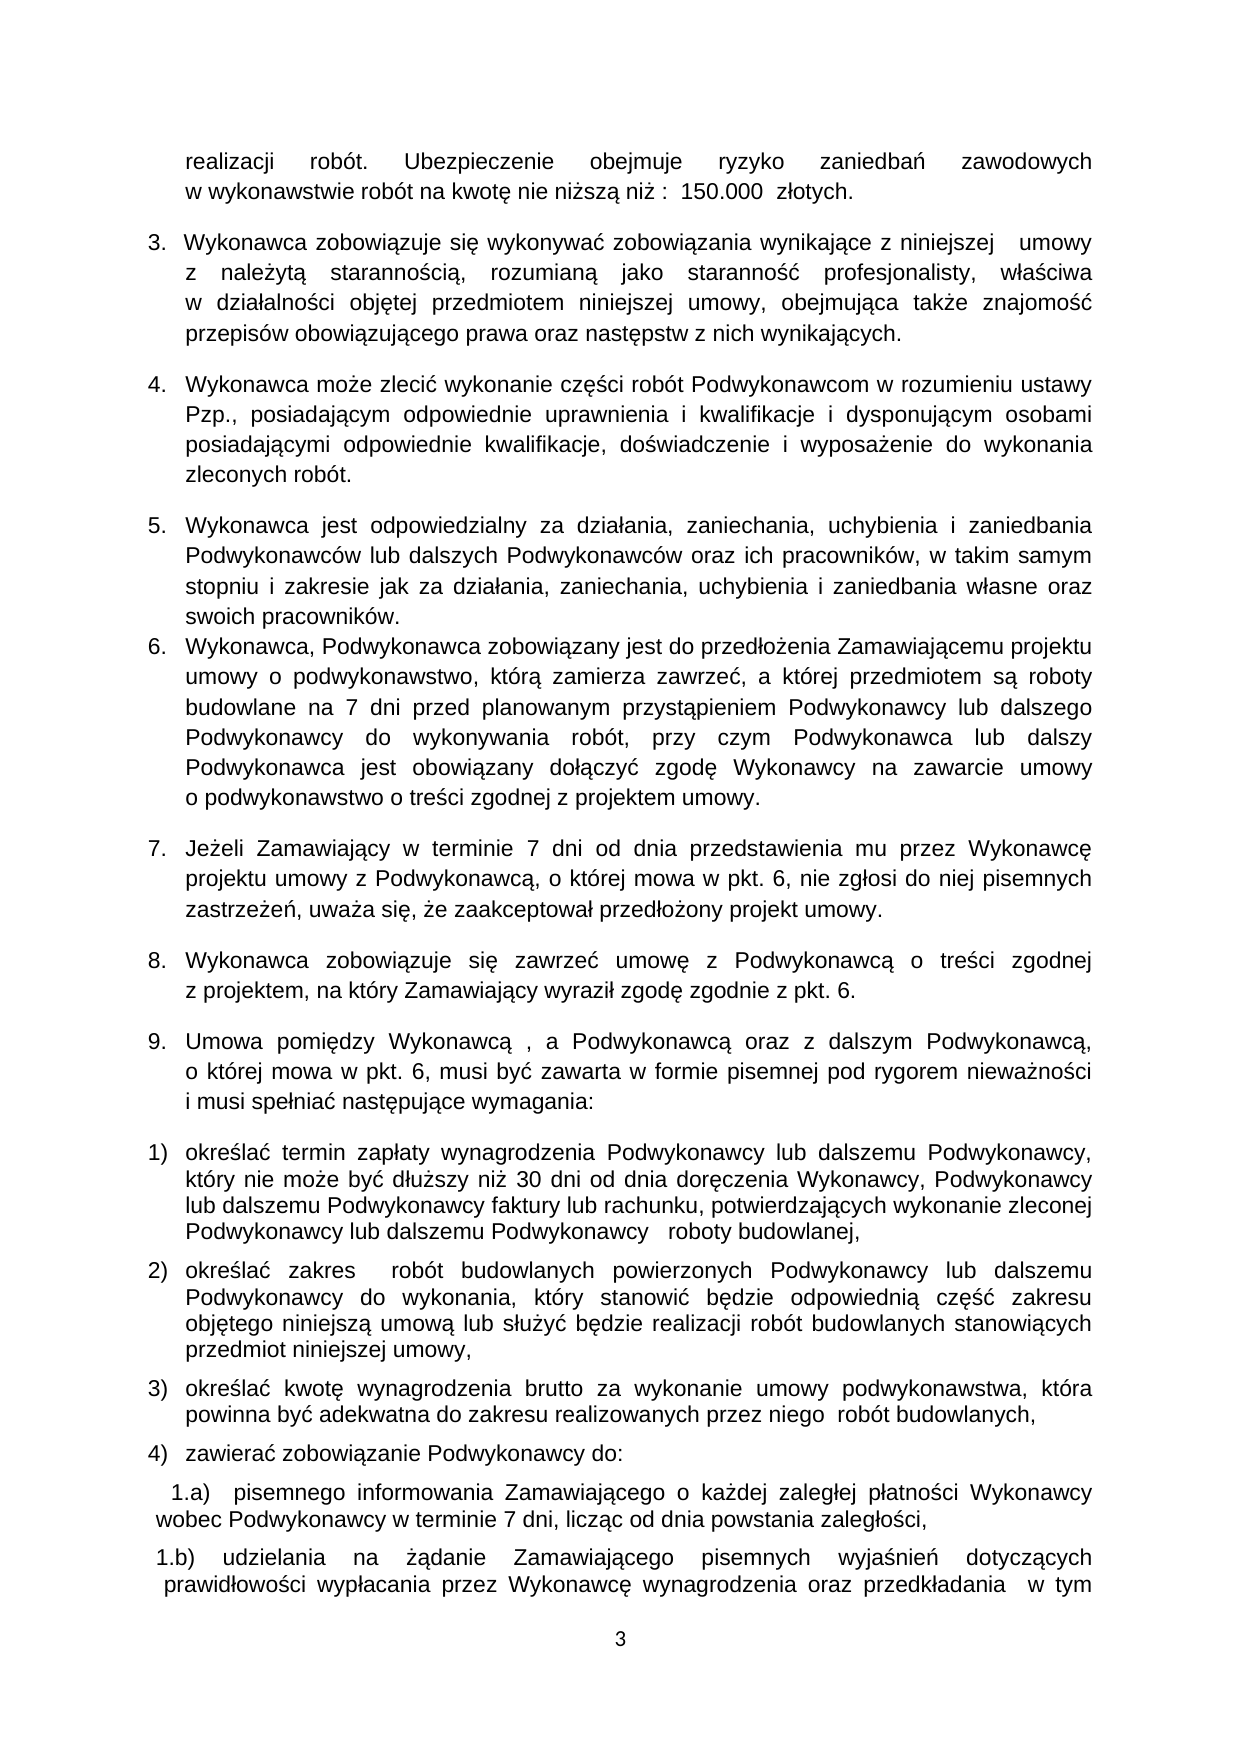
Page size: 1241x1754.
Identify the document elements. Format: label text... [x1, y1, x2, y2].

text 2) określać zakres robót budowlanych powierzonych Podwykonawcy lub dalszemu Podwykonawcy do wykonania, który stanowić będzie odpowiednią część zakresu objętego niniejszą umową lub służyć będzie realizacji robót budowlanych stanowiących przedmiot niniejszej umowy, [148, 1257, 1093, 1363]
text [156, 1544, 1093, 1597]
text 1) określać termin zapłaty wynagrodzenia Podwykonawcy lub dalszemu Podwykonawcy, który nie może być dłuższy niż 30 dni od dnia doręczenia Wykonawcy, Podwykonawcy lub dalszemu Podwykonawcy faktury lub rachunku, potwierdzających wykonanie zleconej Podwykonawcy lub dalszemu Podwykonawcy roboty budowlanej, [148, 1139, 1093, 1245]
text 3) określać kwotę wynagrodzenia brutto za wykonanie umowy podwykonawstwa, która powinna być adekwatna do zakresu realizowanych przez niego robót budowlanych, [148, 1375, 1093, 1428]
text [148, 148, 1093, 204]
text 4) zawierać zobowiązanie Podwykonawcy do: [148, 1440, 1093, 1467]
text 3. Wykonawca zobowiązuje się wykonywać zobowiązania wynikające z niniejszej umowy z należytą starannością, rozumianą jako staranność profesjonalisty, właściwa w działalności objętej przedmiotem niniejszej umowy, obejmująca także znajomość przepisów obowiązującego prawa oraz następstw z nich wynikających. [148, 229, 1093, 346]
text 4. Wykonawca może zlecić wykonanie części robót Podwykonawcom w rozumieniu ustawy Pzp., posiadającym odpowiednie uprawnienia i kwalifikacje i dysponującym osobami posiadającymi odpowiednie kwalifikacje, doświadczenie i wyposażenie do wykonania zleconych robót. [148, 371, 1093, 487]
text 8. Wykonawca zobowiązuje się zawrzeć umowę z Podwykonawcą o treści zgodnej z projektem, na który Zamawiający wyraził zgodę zgodnie z pkt. 6. [148, 947, 1093, 1003]
text 1.a) pisemnego informowania Zamawiającego o każdej zaległej płatności Wykonawcy wobec Podwykonawcy w terminie 7 dni, licząc od dnia powstania zaległości, [148, 1479, 1093, 1532]
text 9. Umowa pomiędzy Wykonawcą , a Podwykonawcą oraz z dalszym Podwykonawcą, o której mowa w pkt. 6, musi być zawarta w formie pisemnej pod rygorem nieważności i musi spełniać następujące wymagania: [148, 1028, 1093, 1114]
text 6. Wykonawca, Podwykonawca zobowiązany jest do przedłożenia Zamawiającemu projektu umowy o podwykonawstwo, którą zamierza zawrzeć, a której przedmiotem są roboty budowlane na 7 dni przed planowanym przystąpieniem Podwykonawcy lub dalszego Podwykonawcy do wykonywania robót, przy czym Podwykonawca lub dalszy Podwykonawca jest obowiązany dołączyć zgodę Wykonawcy na zawarcie umowy o podwykonawstwo o treści zgodnej z projektem umowy. [148, 633, 1093, 810]
text 5. Wykonawca jest odpowiedzialny za działania, zaniechania, uchybienia i zaniedbania Podwykonawców lub dalszych Podwykonawców oraz ich pracowników, w takim samym stopniu i zakresie jak za działania, zaniechania, uchybienia i zaniedbania własne oraz swoich pracowników. [148, 512, 1093, 629]
text 7. Jeżeli Zamawiający w terminie 7 dni od dnia przedstawienia mu przez Wykonawcę projektu umowy z Podwykonawcą, o której mowa w pkt. 6, nie zgłosi do niej pisemnych zastrzeżeń, uważa się, że zaakceptował przedłożony projekt umowy. [148, 835, 1093, 922]
